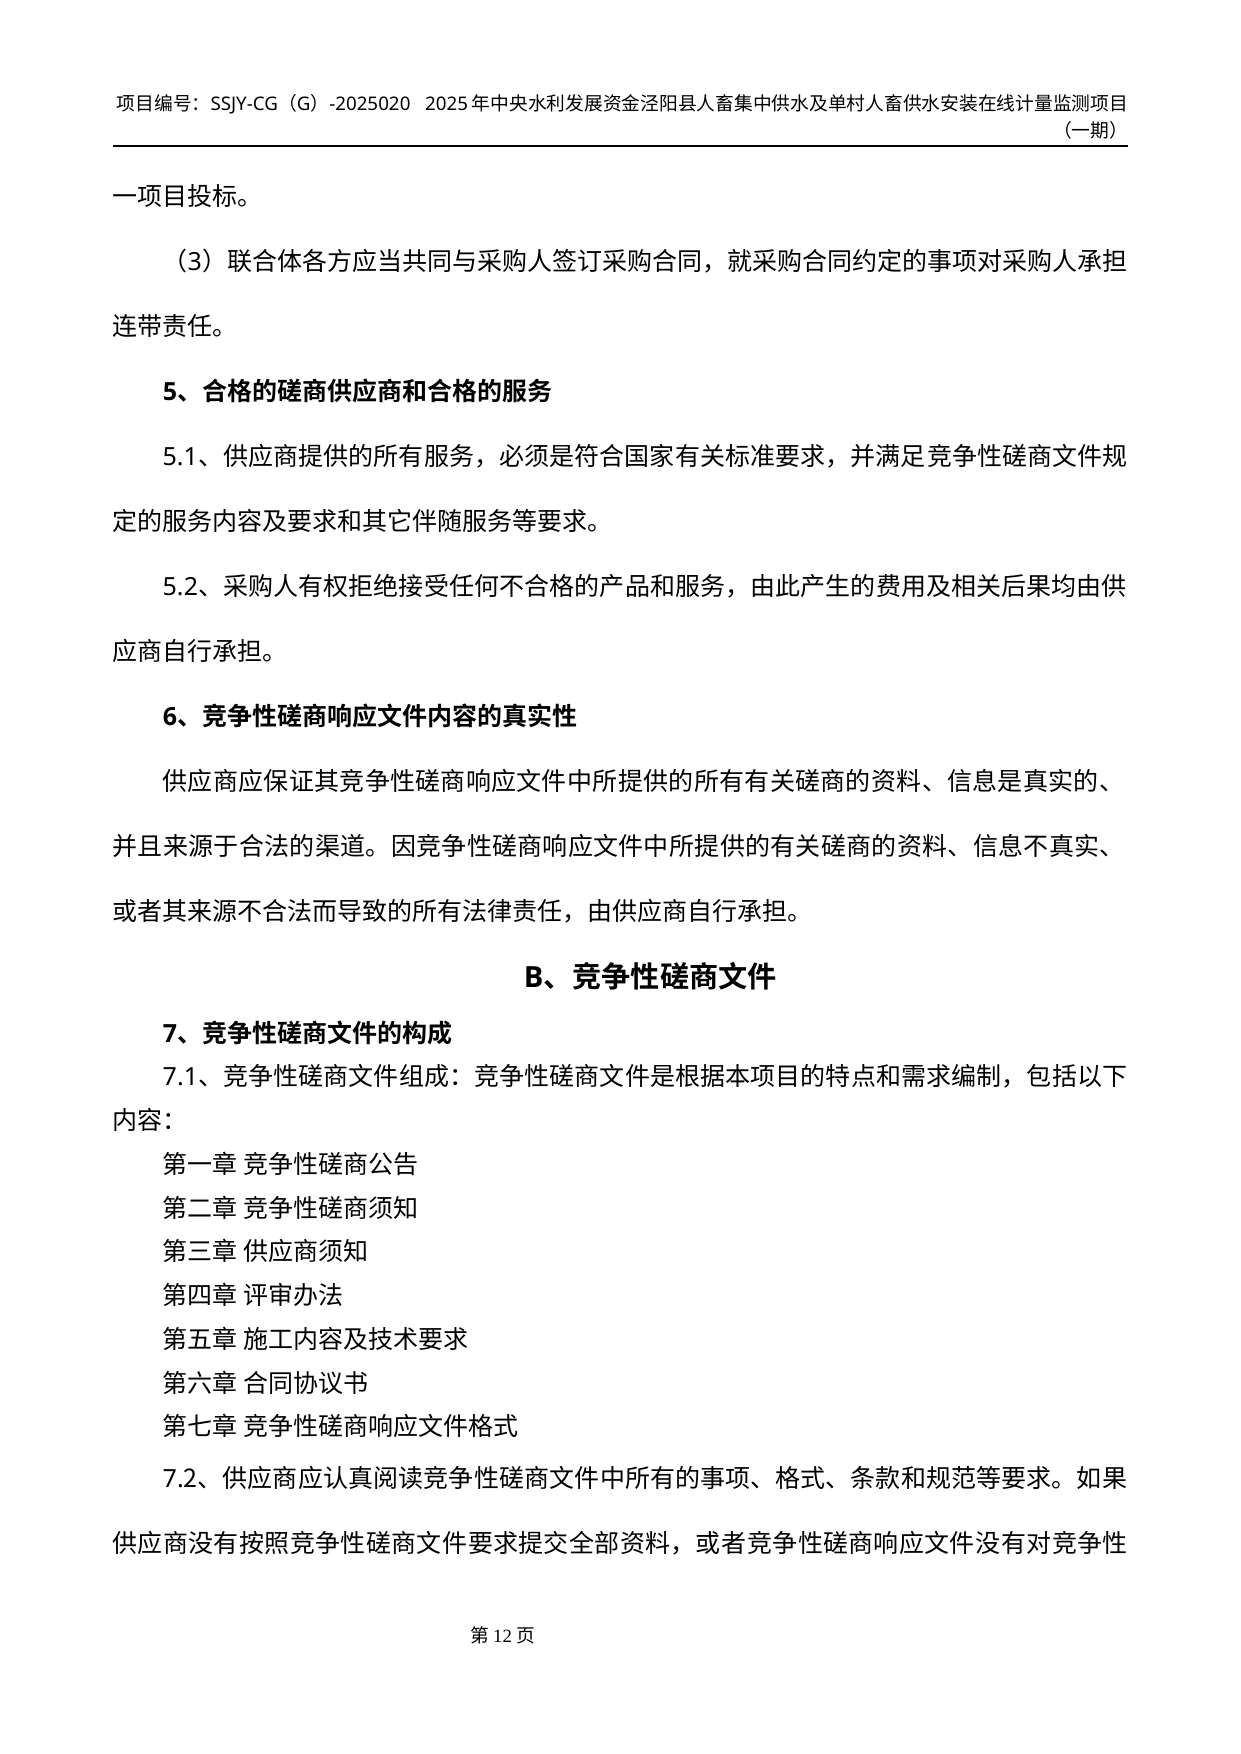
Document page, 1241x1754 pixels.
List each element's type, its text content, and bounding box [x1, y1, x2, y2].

text （3）联合体各方应当共同与采购人签订采购合同，就采购合同约定的事项对采购人承担连带责任。 [112, 227, 1128, 357]
text 7、竞争性磋商文件的构成 [112, 1007, 1128, 1051]
text 第七章 竞争性磋商响应文件格式 [112, 1401, 1128, 1444]
text 第一章 竞争性磋商公告 [112, 1138, 1128, 1182]
text 第四章 评审办法 [112, 1269, 1128, 1313]
text 6、竞争性磋商响应文件内容的真实性 [112, 682, 1128, 747]
text 5.1、供应商提供的所有服务，必须是符合国家有关标准要求，并满足竞争性磋商文件规定的服务内容及要求和其它伴随服务等要求。 [112, 422, 1128, 552]
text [112, 1444, 1128, 1574]
text 7.1、竞争性磋商文件组成：竞争性磋商文件是根据本项目的特点和需求编制，包括以下内容： [112, 1051, 1128, 1138]
text 5、合格的磋商供应商和合格的服务 [112, 357, 1128, 422]
text 第六章 合同协议书 [112, 1357, 1128, 1401]
text 第五章 施工内容及技术要求 [112, 1313, 1128, 1357]
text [112, 162, 1128, 227]
text 供应商应保证其竞争性磋商响应文件中所提供的所有有关磋商的资料、信息是真实的、并且来源于合法的渠道。因竞争性磋商响应文件中所提供的有关磋商的资料、信息不真实、或者其来源不合法而导致的所有法律责任，由供应商自行承担。 [112, 747, 1128, 942]
text B、竞争性磋商文件 [112, 942, 1128, 1007]
text 5.2、采购人有权拒绝接受任何不合格的产品和服务，由此产生的费用及相关后果均由供应商自行承担。 [112, 552, 1128, 682]
text 第三章 供应商须知 [112, 1226, 1128, 1269]
text 第二章 竞争性磋商须知 [112, 1182, 1128, 1226]
